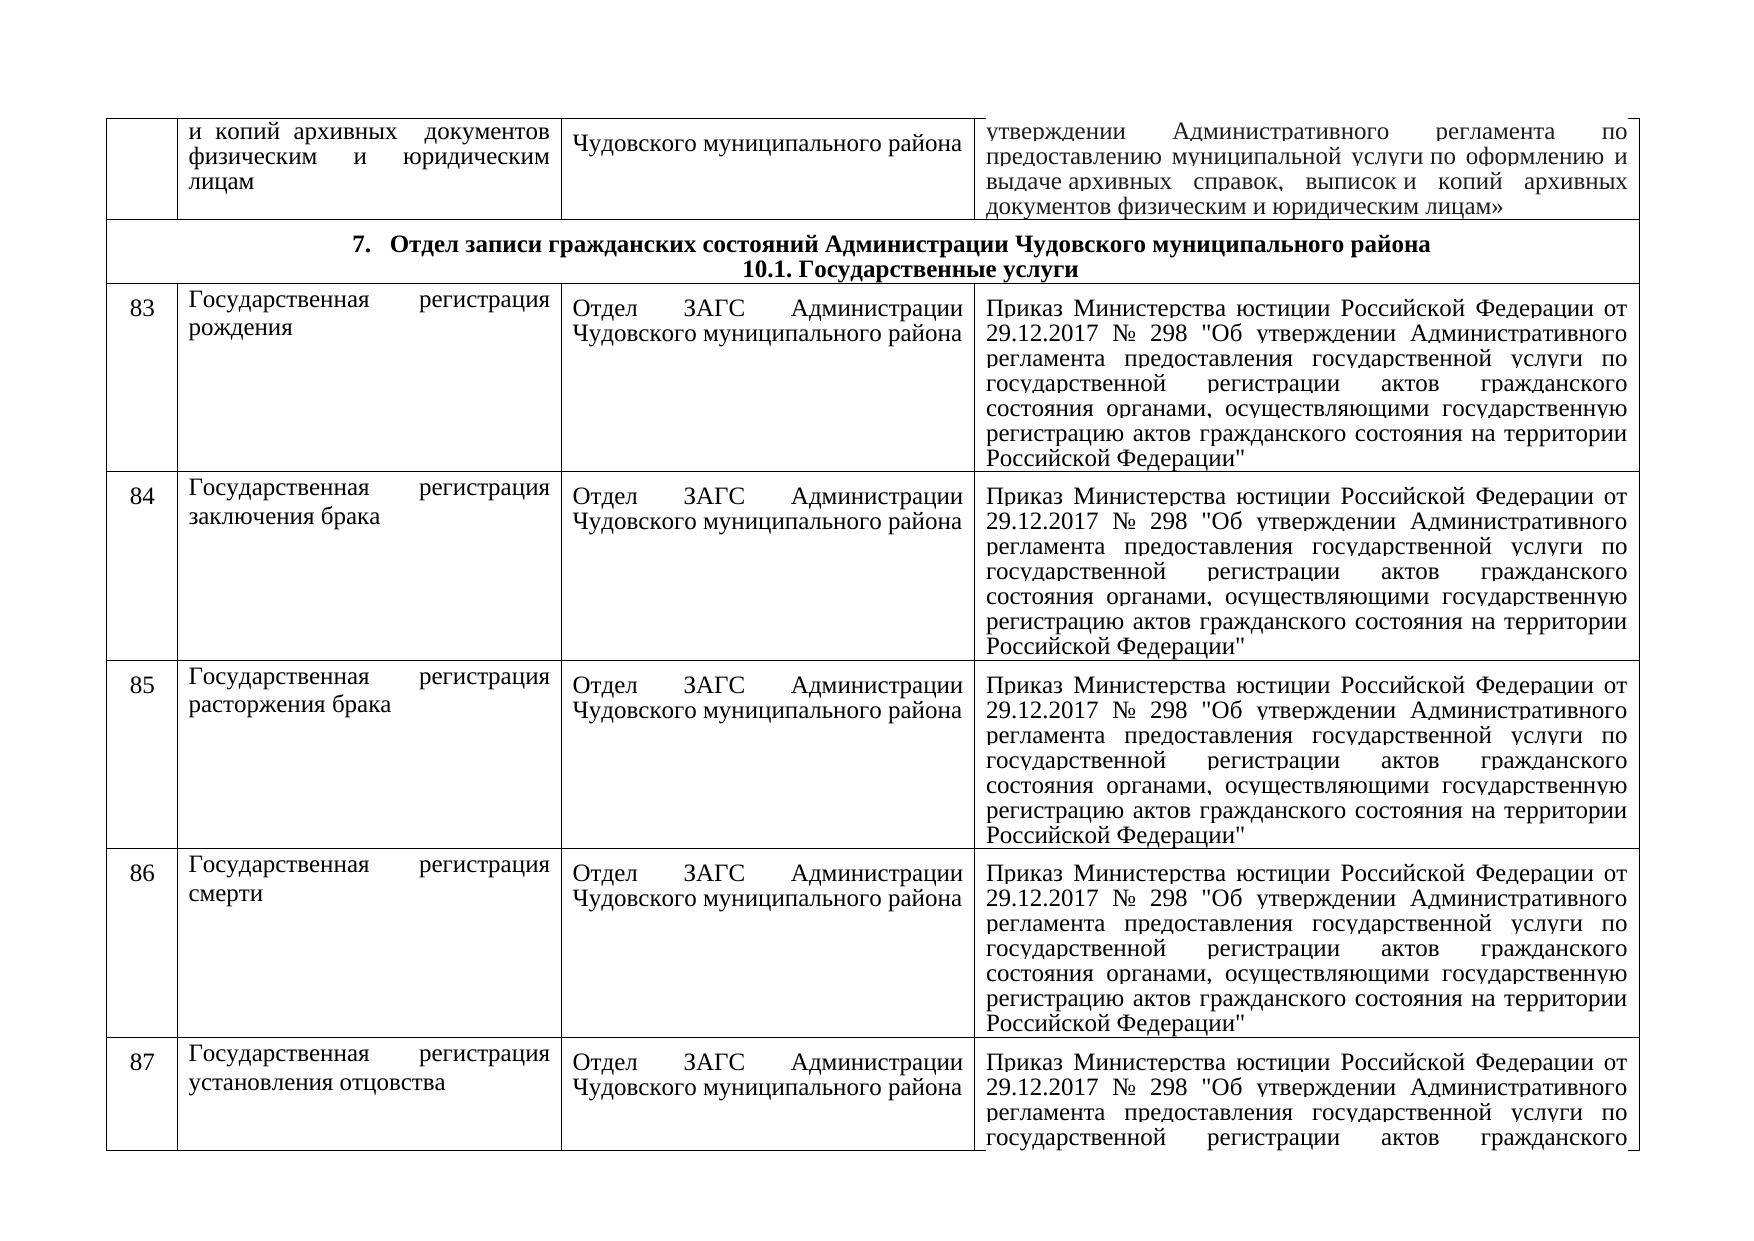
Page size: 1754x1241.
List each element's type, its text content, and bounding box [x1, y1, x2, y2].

table_cell 86 [107, 849, 177, 1037]
table_cell 85 [107, 661, 177, 848]
table_cell Отдел ЗАГС Администрации Чудовского муниципального района [562, 661, 974, 848]
table_cell Отдел ЗАГС Администрации Чудовского муниципального района [562, 472, 974, 660]
table_cell Государственная регистрация заключения брака [178, 472, 561, 660]
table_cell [562, 1038, 974, 1150]
table_cell Государственная регистрация расторжения брака [178, 661, 561, 848]
table_cell Отдел записи гражданских состояний Администрации Чудовского муниципального района 10.1. Государственные услуги [107, 220, 1639, 283]
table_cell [975, 1038, 1639, 1150]
table_cell Отдел ЗАГС Администрации Чудовского муниципального района [562, 284, 974, 471]
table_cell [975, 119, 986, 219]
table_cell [562, 119, 974, 219]
table_cell 83 [107, 284, 177, 471]
table_cell 87 [107, 1038, 177, 1150]
table_cell Государственная регистрация смерти [178, 849, 561, 1037]
table_cell 84 [107, 472, 177, 660]
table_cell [178, 119, 561, 219]
table_cell Государственная регистрация рождения [178, 284, 561, 471]
table_cell Отдел ЗАГС Администрации Чудовского муниципального района [562, 849, 974, 1037]
table_cell 82 [107, 119, 177, 219]
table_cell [178, 1038, 561, 1150]
